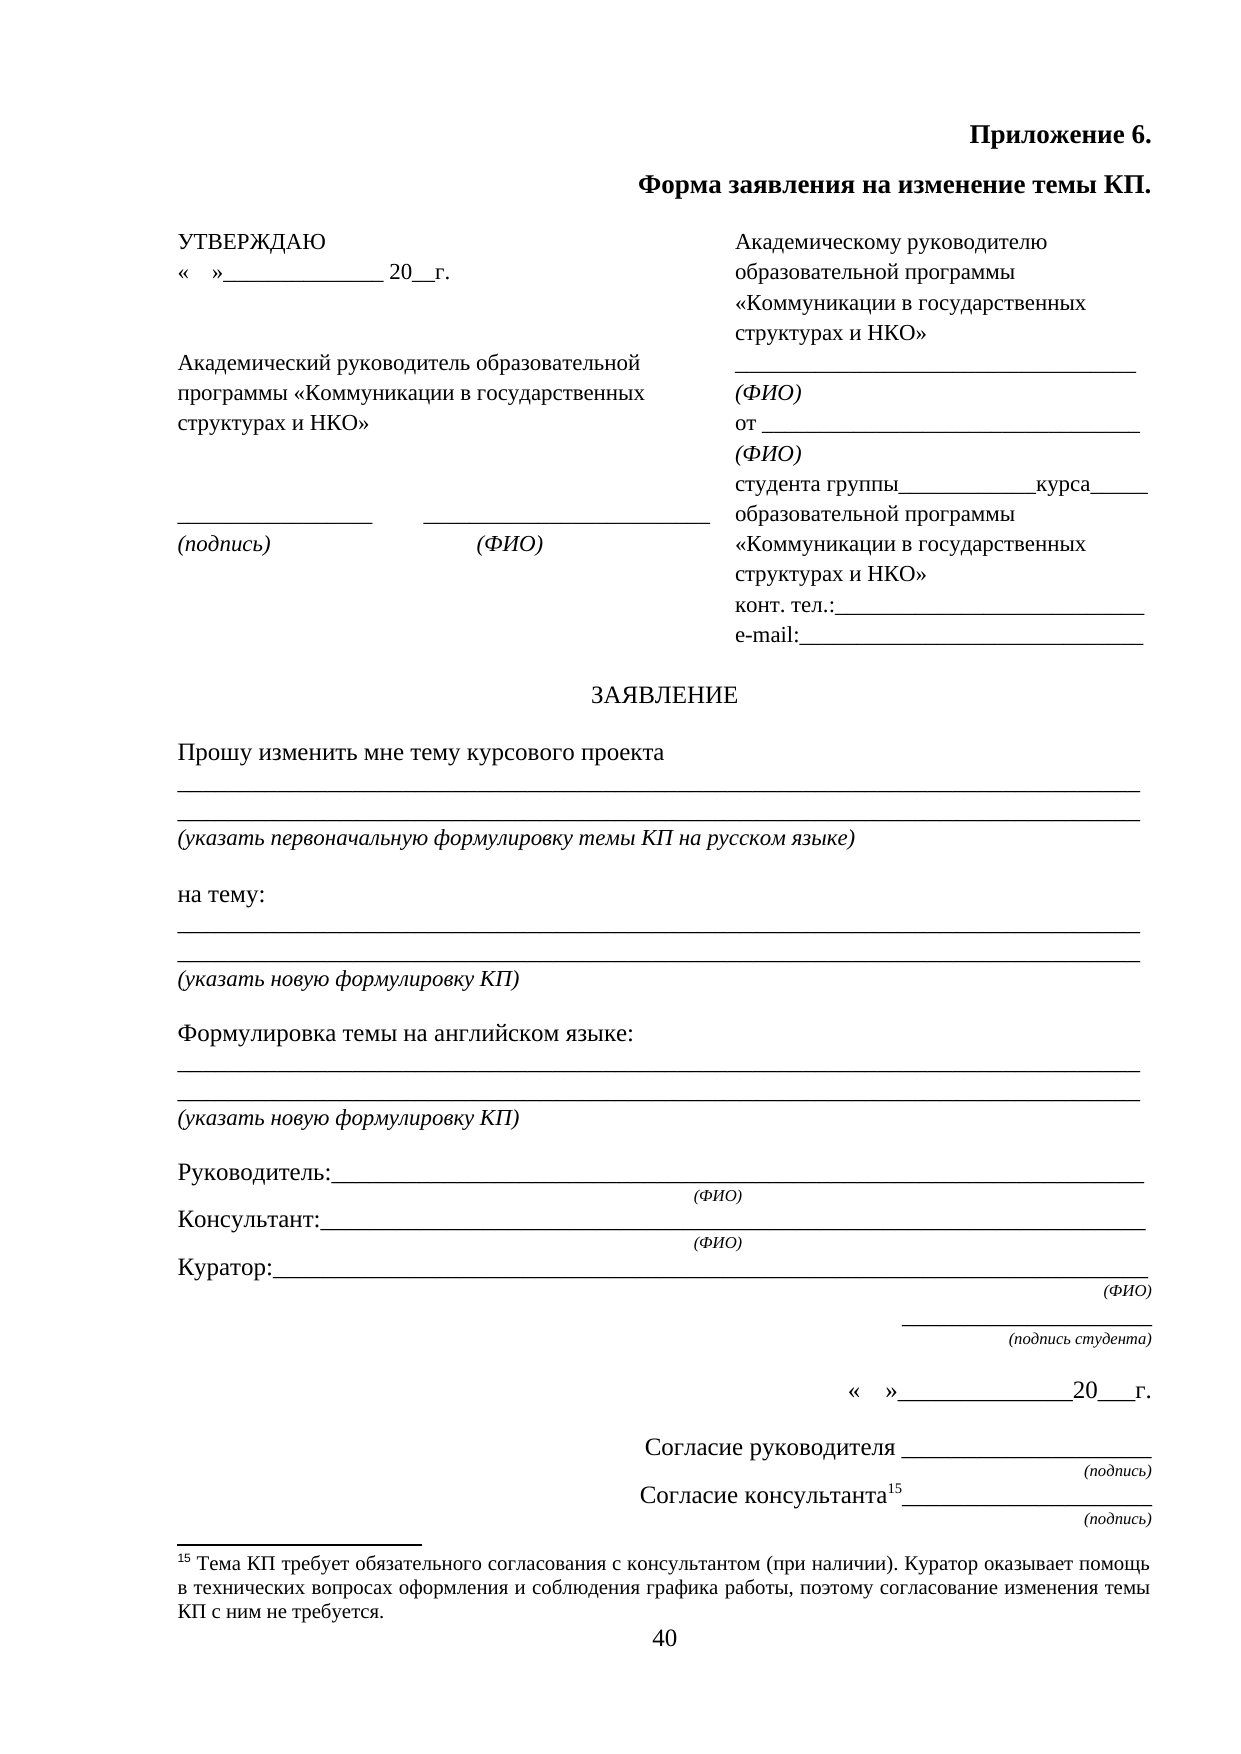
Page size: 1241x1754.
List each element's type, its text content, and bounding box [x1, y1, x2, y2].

list Форма заявления на изменение темы КП. [177, 168, 1152, 199]
list __________________________________________________________________________________________________________________________________________________________ (указать первоначальную формулировку темы КП на русском языке) [177, 766, 1152, 850]
list (ФИО) [177, 1233, 1152, 1252]
list ____________________ [177, 1300, 1152, 1329]
list Руководитель:_________________________________________________________________ [177, 1157, 1152, 1185]
list « »______________20___г. [177, 1375, 1152, 1403]
list (указать новую формулировку КП) [177, 1104, 1152, 1130]
list Куратор:______________________________________________________________________ [177, 1252, 1152, 1281]
list __________________________________________________________________________________________________________________________________________________________ [177, 1046, 1152, 1104]
list (указать новую формулировку КП) [177, 965, 1152, 991]
list (подпись студента) [177, 1329, 1152, 1348]
table_header УТВЕРЖДАЮ « »______________ 20__г. Академический руководитель образовательной программы «Коммуникации в государственных структурах и НКО» _________________ _________________________ (подпись) (ФИО) [166, 228, 723, 651]
list Прошу изменить мне тему курсового проекта [177, 737, 1152, 766]
list (подпись) [177, 1509, 1152, 1528]
list (подпись) [177, 1461, 1152, 1480]
text Приложение 6. [177, 118, 1152, 149]
list Консультант:__________________________________________________________________ [177, 1204, 1152, 1233]
list Согласие руководителя ____________________ [177, 1432, 1152, 1461]
list Формулировка темы на английском языке: [177, 1018, 1152, 1046]
list __________________________________________________________________________________________________________________________________________________________ [177, 907, 1152, 965]
list (ФИО) [177, 1185, 1152, 1204]
list (ФИО) [177, 1281, 1152, 1300]
list Согласие консультанта____________________ [177, 1480, 1152, 1509]
table_header Академическому руководителю образовательной программы «Коммуникации в государственных структурах и НКО» ___________________________________ (ФИО) от _________________________________ (ФИО) студента группы____________курса_____ образовательной программы «Коммуникации в государственных структурах и НКО» конт. тел.:___________________________ e-mail:______________________________ [724, 228, 1163, 651]
list на тему: [177, 879, 1152, 907]
list ЗАЯВЛЕНИЕ [177, 680, 1152, 709]
